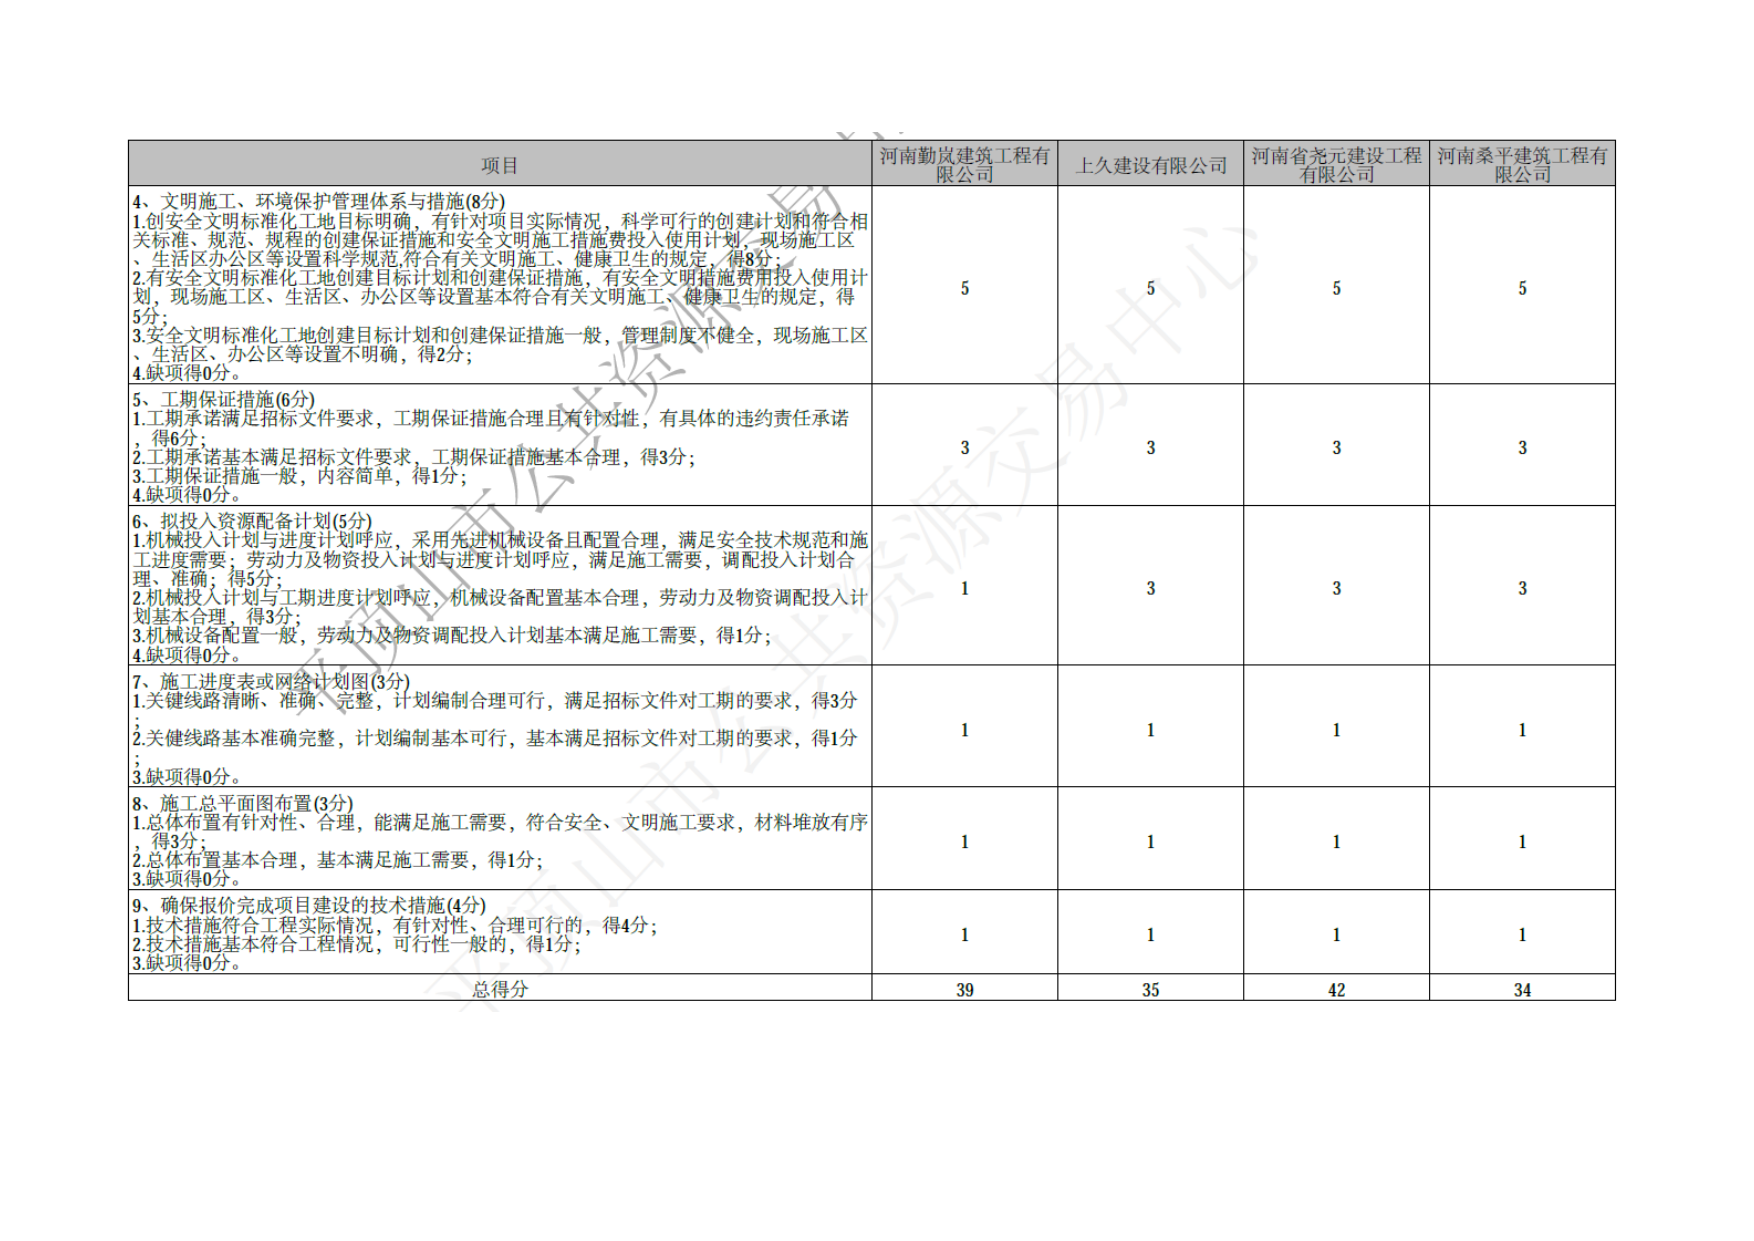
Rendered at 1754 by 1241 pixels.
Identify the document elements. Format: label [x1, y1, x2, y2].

picture [118, 132, 1636, 1012]
